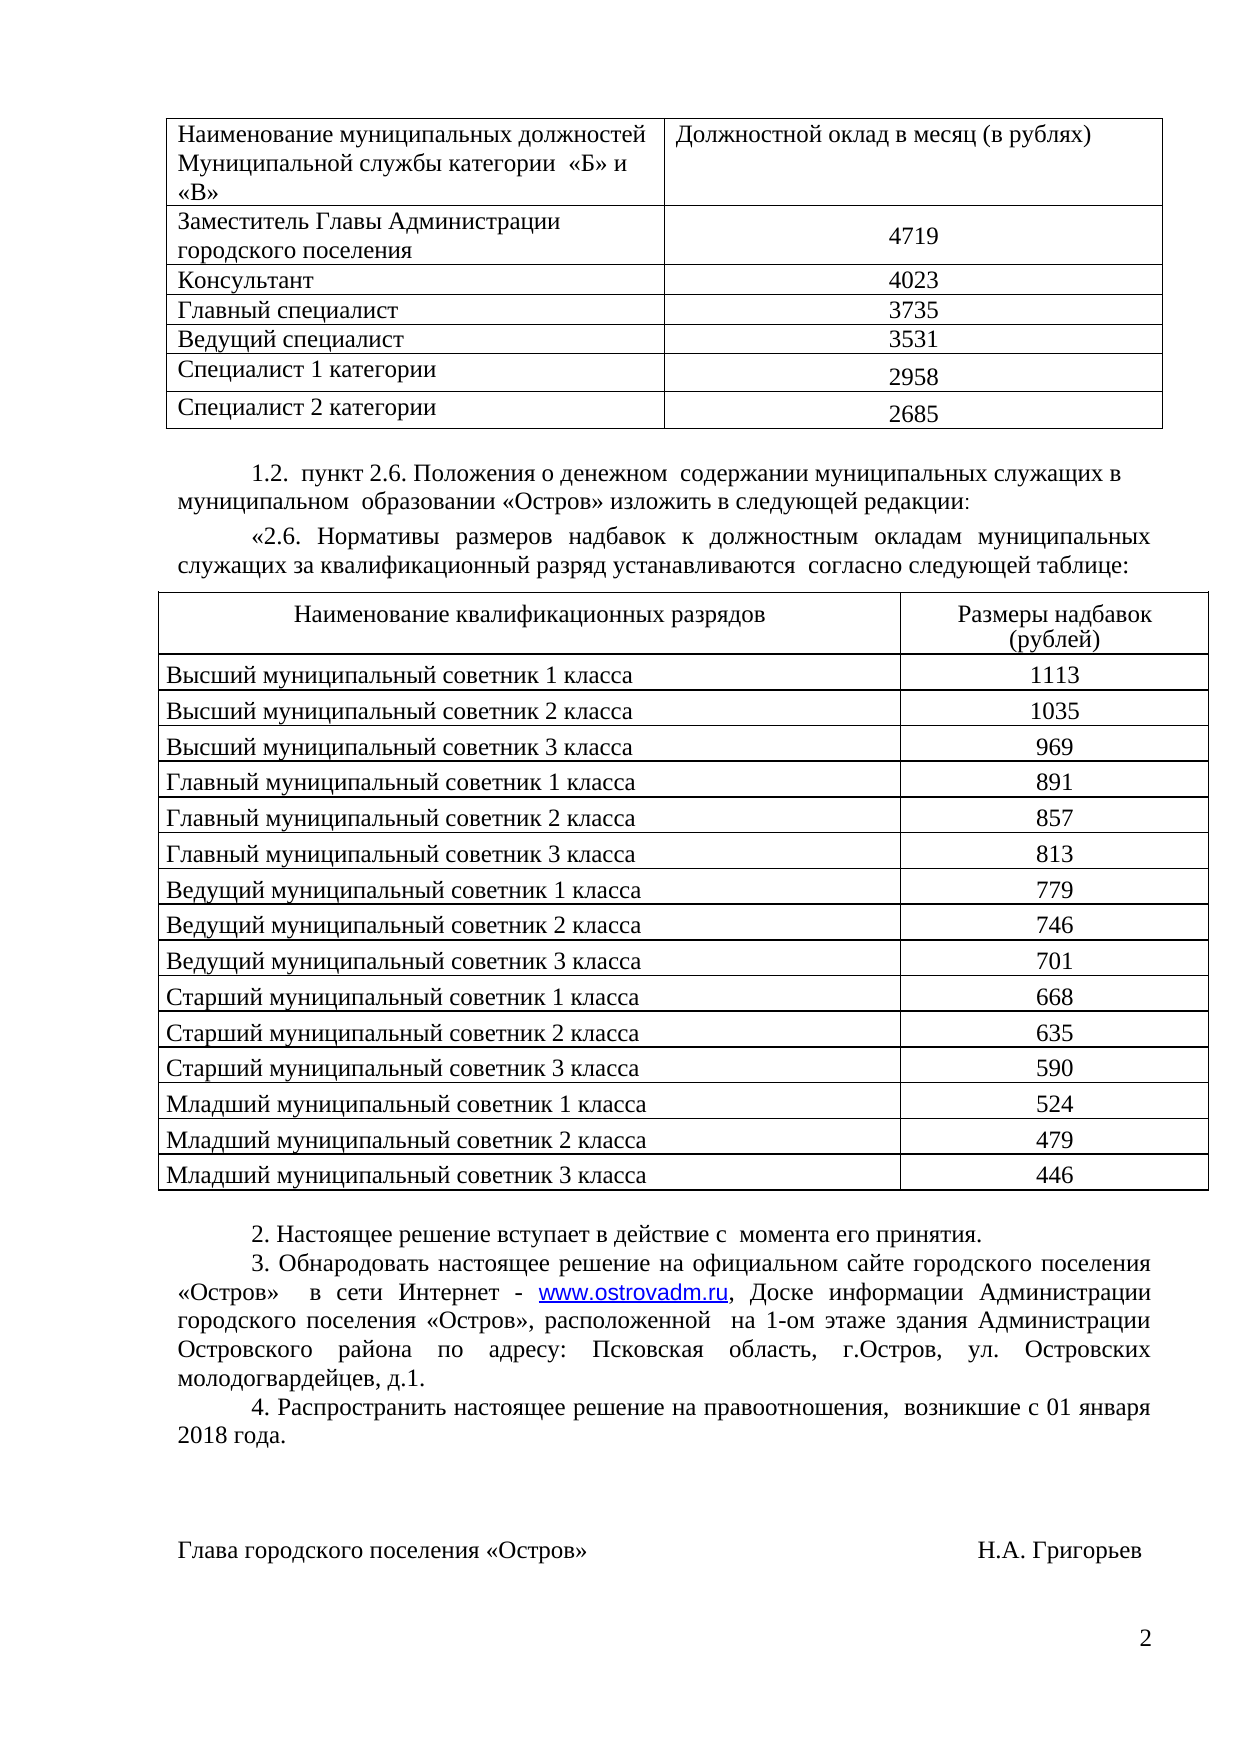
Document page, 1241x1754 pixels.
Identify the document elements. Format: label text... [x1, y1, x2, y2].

table_cell Специалист 2 категории [167, 392, 664, 428]
table_cell Старший муниципальный советник 3 класса [159, 1048, 900, 1082]
table_cell 635 [901, 1012, 1208, 1046]
text 4. Распространить настоящее решение на правоотношения, возникшие с 01 января 2018 года. [177, 1392, 1152, 1449]
table_header Должностной оклад в месяц (в рублях) [665, 119, 1162, 205]
table_cell 746 [901, 905, 1208, 939]
table_cell 446 [901, 1155, 1208, 1189]
table_cell Старший муниципальный советник 2 класса [159, 1012, 900, 1046]
table_cell 891 [901, 762, 1208, 796]
table_cell 1113 [901, 655, 1208, 689]
table_cell 4023 [665, 265, 1162, 294]
table_cell Высший муниципальный советник 2 класса [159, 691, 900, 724]
table_cell 701 [901, 941, 1208, 975]
text 3. Обнародовать настоящее решение на официальном сайте городского поселения «Остров» в сети Интернет - www.ostrovadm.ru, Доске информации Администрации городского поселения «Остров», расположенной на 1-ом этаже здания Администрации Островского района по адресу: Псковская область, г.Остров, ул. Островских молодогвардейцев, д.1. [177, 1248, 1152, 1392]
table_cell Младший муниципальный советник 1 класса [159, 1083, 900, 1118]
table_cell 813 [901, 833, 1208, 867]
table_cell Высший муниципальный советник 3 класса [159, 726, 900, 760]
text 2. Настоящее решение вступает в действие с момента его принятия. [177, 1219, 1152, 1248]
table_cell 524 [901, 1083, 1208, 1118]
table_cell Высший муниципальный советник 1 класса [159, 655, 900, 689]
table_cell Младший муниципальный советник 2 класса [159, 1119, 900, 1153]
table_cell 479 [901, 1119, 1208, 1153]
table_cell 668 [901, 976, 1208, 1010]
table_cell Консультант [167, 265, 664, 294]
table_cell Главный специалист [167, 295, 664, 323]
table_cell 4719 [665, 206, 1162, 264]
text 1.2. пункт 2.6. Положения о денежном содержании муниципальных служащих в муниципальном образовании «Остров» изложить в следующей редакции: [177, 458, 1152, 515]
table_cell Ведущий муниципальный советник 3 класса [159, 941, 900, 975]
table_cell 969 [901, 726, 1208, 760]
table_cell Ведущий специалист [167, 325, 664, 353]
table_cell Специалист 1 категории [167, 354, 664, 391]
table_cell 590 [901, 1048, 1208, 1082]
table_cell 1035 [901, 691, 1208, 724]
table_cell 2685 [665, 392, 1162, 428]
table_cell Младший муниципальный советник 3 класса [159, 1155, 900, 1189]
text Глава городского поселения «Остров» Н.А. Григорьев [177, 1536, 1152, 1593]
table_cell Заместитель Главы Администрации городского поселения [167, 206, 664, 264]
table_cell 857 [901, 798, 1208, 832]
table_cell 779 [901, 869, 1208, 903]
table_cell 2958 [665, 354, 1162, 391]
table_header Размеры надбавок (рублей) [901, 593, 1208, 653]
table_cell Старший муниципальный советник 1 класса [159, 976, 900, 1010]
table_header Наименование квалификационных разрядов [159, 593, 900, 653]
table_cell Главный муниципальный советник 3 класса [159, 833, 900, 867]
table_cell Главный муниципальный советник 2 класса [159, 798, 900, 832]
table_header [167, 119, 664, 205]
text «2.6. Нормативы размеров надбавок к должностным окладам муниципальных служащих за квалификационный разряд устанавливаются согласно следующей таблице: [177, 521, 1152, 579]
table_cell Ведущий муниципальный советник 1 класса [159, 869, 900, 903]
table_cell Главный муниципальный советник 1 класса [159, 762, 900, 796]
table_cell 3531 [665, 325, 1162, 353]
table_cell 3735 [665, 295, 1162, 323]
table_cell Ведущий муниципальный советник 2 класса [159, 905, 900, 939]
